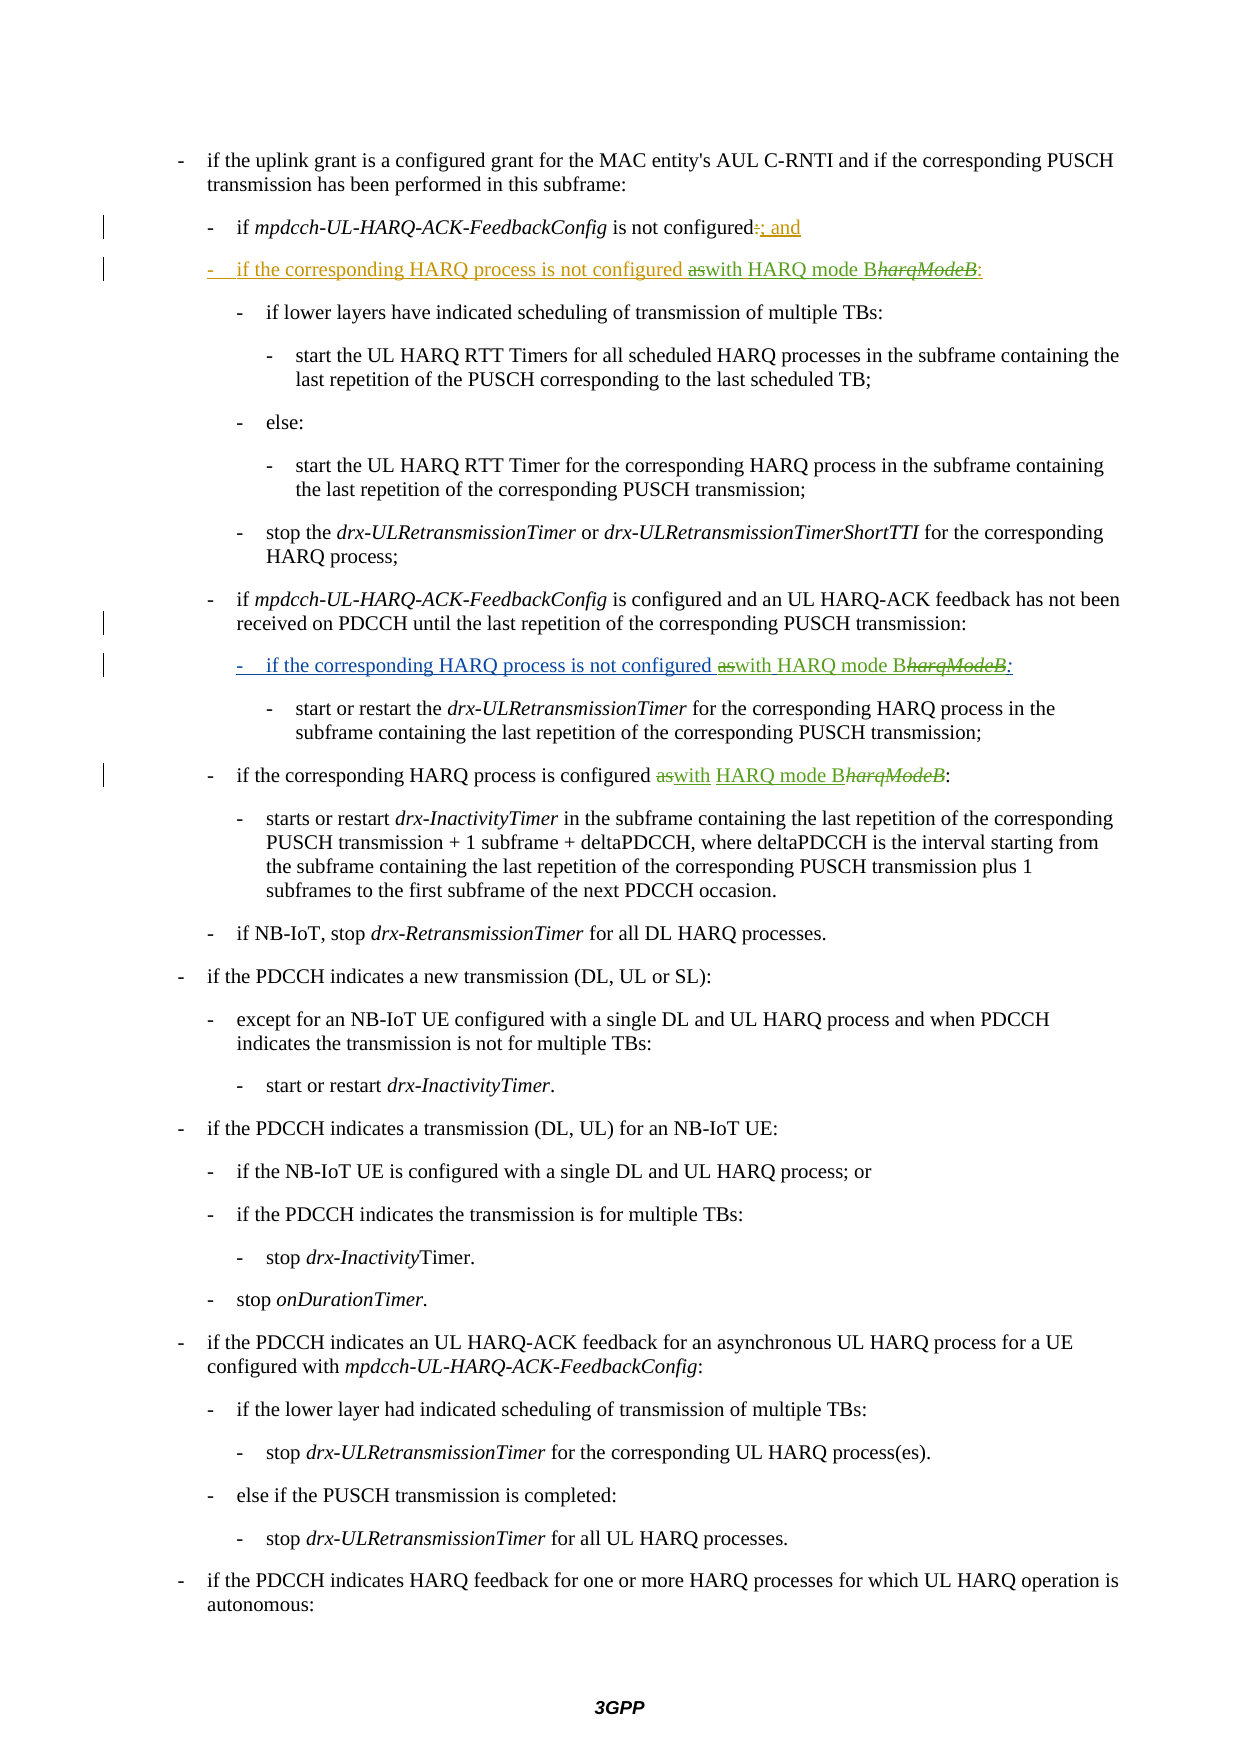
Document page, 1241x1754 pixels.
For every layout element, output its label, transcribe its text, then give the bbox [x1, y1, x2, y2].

text - if mpdcch-UL-HARQ-ACK-FeedbackConfig is configured and an UL HARQ-ACK feedback has not been received on PDCCH until the last repetition of the corresponding PUSCH transmission: [207, 586, 1122, 634]
text - if the PDCCH indicates the transmission is for multiple TBs: [207, 1202, 1122, 1226]
text - stop drx-InactivityTimer. [236, 1244, 1122, 1269]
text - start or restart the drx-ULRetransmissionTimer for the corresponding HARQ process in the subframe containing the last repetition of the corresponding PUSCH transmission; [266, 696, 1122, 744]
text - if the PDCCH indicates a transmission (DL, UL) for an NB-IoT UE: [177, 1116, 1122, 1140]
text - stop the drx-ULRetransmissionTimer or drx-ULRetransmissionTimerShortTTI for the corresponding HARQ process; [236, 519, 1122, 568]
text - if the PDCCH indicates an UL HARQ-ACK feedback for an asynchronous UL HARQ process for a UE configured with mpdcch-UL-HARQ-ACK-FeedbackConfig: [177, 1330, 1122, 1378]
text - stop drx-ULRetransmissionTimer for all UL HARQ processes. [236, 1526, 1122, 1549]
text - if the lower layer had indicated scheduling of transmission of multiple TBs: [207, 1397, 1122, 1421]
text - if the PDCCH indicates HARQ feedback for one or more HARQ processes for which UL HARQ operation is autonomous: [177, 1568, 1122, 1616]
text - except for an NB-IoT UE configured with a single DL and UL HARQ process and when PDCCH indicates the transmission is not for multiple TBs: [207, 1006, 1122, 1054]
text - if NB-IoT, stop drx-RetransmissionTimer for all DL HARQ processes. [207, 921, 1122, 945]
text - start the UL HARQ RTT Timers for all scheduled HARQ processes in the subframe containing the last repetition of the PUSCH corresponding to the last scheduled TB; [266, 343, 1122, 391]
text - start the UL HARQ RTT Timer for the corresponding HARQ process in the subframe containing the last repetition of the corresponding PUSCH transmission; [266, 453, 1122, 501]
text - if the uplink grant is a configured grant for the MAC entity's AUL C-RNTI and if the corresponding PUSCH transmission has been performed in this subframe: [177, 148, 1122, 196]
text - stop drx-ULRetransmissionTimer for the corresponding UL HARQ process(es). [236, 1440, 1122, 1464]
text - if lower layers have indicated scheduling of transmission of multiple TBs: [236, 300, 1122, 324]
text - if mpdcch-UL-HARQ-ACK-FeedbackConfig is not configured [207, 214, 1122, 239]
text - else if the PUSCH transmission is completed: [207, 1483, 1122, 1507]
text - if the corresponding HARQ process is configured : [207, 763, 1122, 787]
text - if the NB-IoT UE is configured with a single DL and UL HARQ process; or [207, 1159, 1122, 1183]
text - starts or restart drx-InactivityTimer in the subframe containing the last repetition of the corresponding PUSCH transmission + 1 subframe + deltaPDCCH, where deltaPDCCH is the interval starting from the subframe containing the last repetition of the corresponding PUSCH transmission plus 1 subframes to the first subframe of the next PDCCH occasion. [236, 806, 1122, 902]
text - else: [236, 410, 1122, 434]
text - if the PDCCH indicates a new transmission (DL, UL or SL): [177, 964, 1122, 988]
text - stop onDurationTimer. [207, 1287, 1122, 1311]
text - start or restart drx-InactivityTimer. [236, 1073, 1122, 1097]
